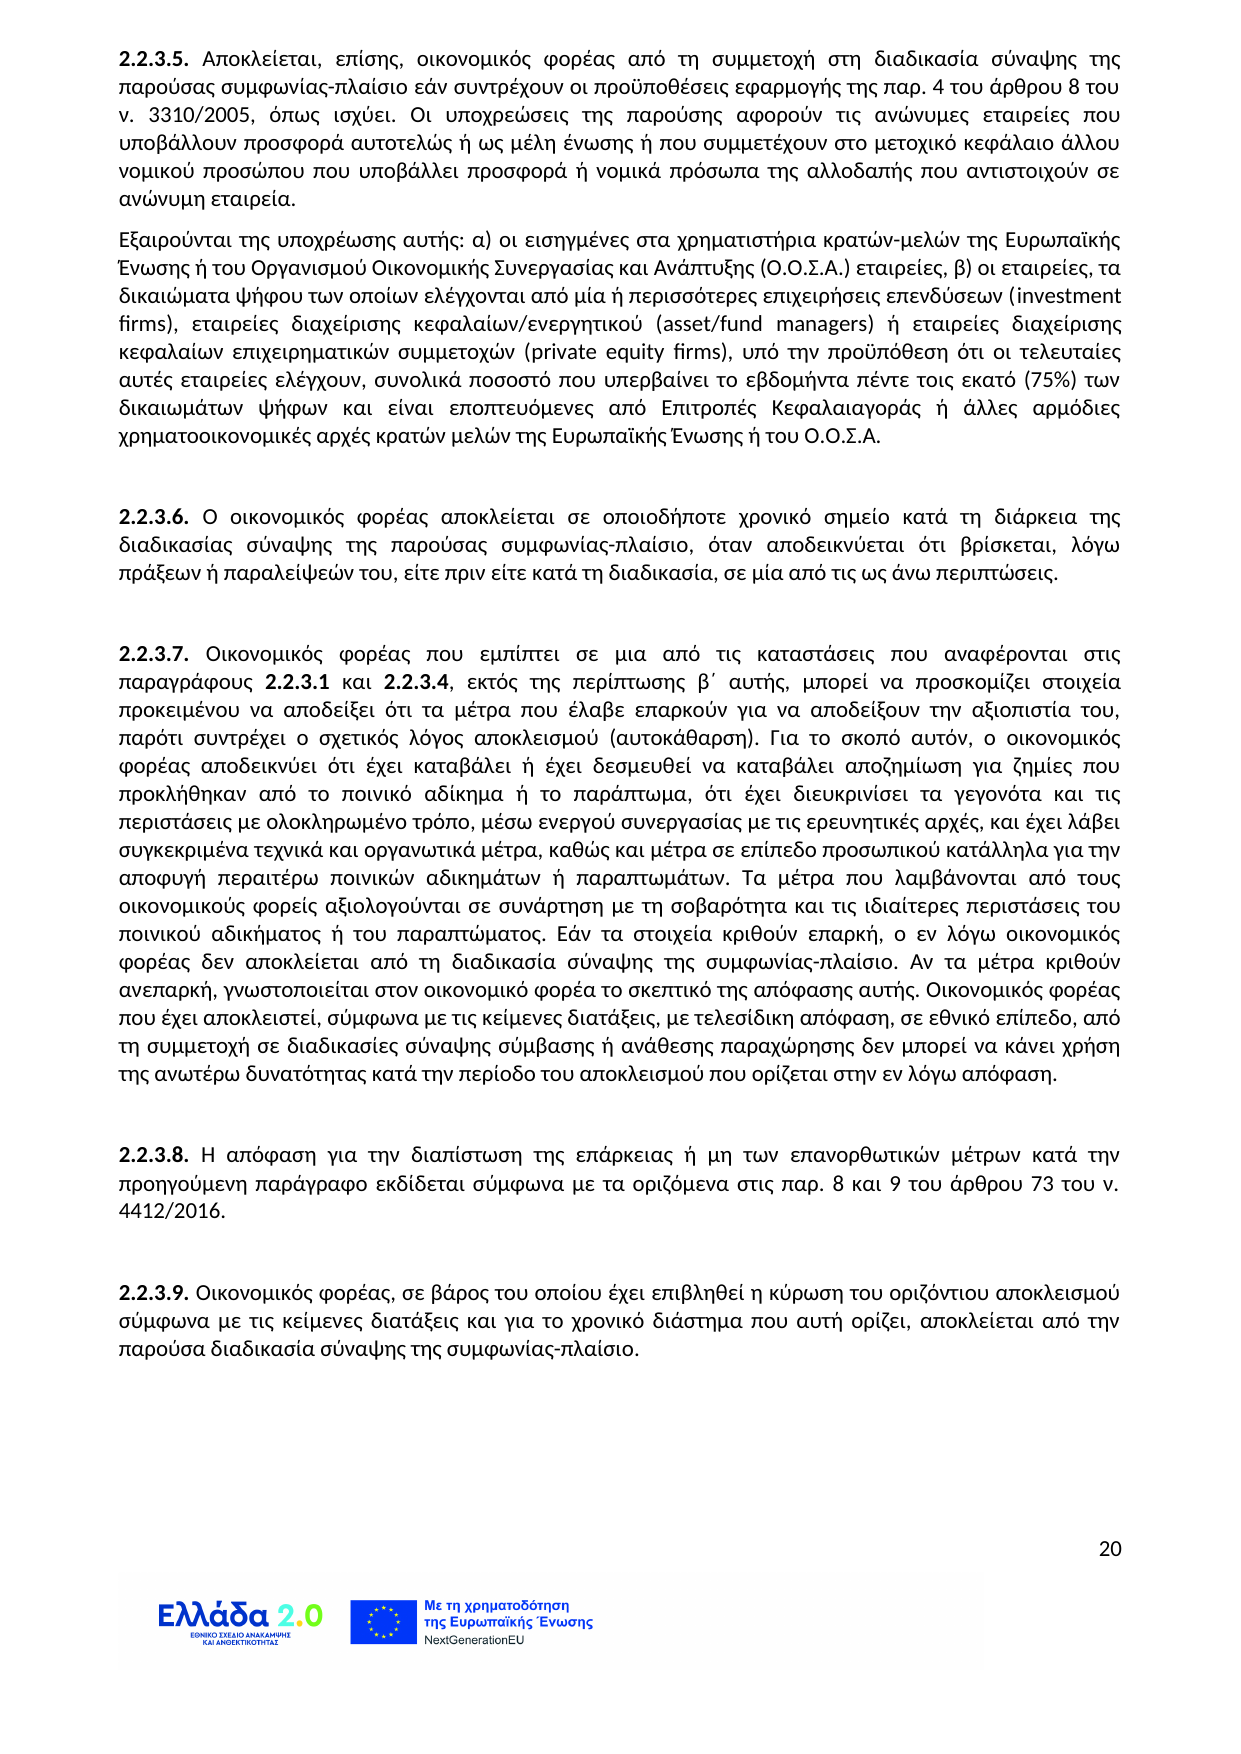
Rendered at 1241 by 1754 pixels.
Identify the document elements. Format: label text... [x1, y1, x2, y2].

text Εξαιρούνται της υποχρέωσης αυτής: α) οι εισηγμένες στα χρηματιστήρια κρατών-μελών της Ευρωπαϊκής Ένωσης ή του Οργανισμού Οικονομικής Συνεργασίας και Ανάπτυξης (Ο.Ο.Σ.Α.) εταιρείες, β) οι εταιρείες, τα δικαιώματα ψήφου των οποίων ελέγχονται από μία ή περισσότερες επιχειρήσεις επενδύσεων (investment firms), εταιρείες διαχείρισης κεφαλαίων/ενεργητικού (asset/fund managers) ή εταιρείες διαχείρισης κεφαλαίων επιχειρηματικών συμμετοχών (private equity firms), υπό την προϋπόθεση ότι οι τελευταίες αυτές εταιρείες ελέγχουν, συνολικά ποσοστό που υπερβαίνει το εβδομήντα πέντε τοις εκατό (75%) των δικαιωμάτων ψήφων και είναι εποπτευόμενες από Επιτροπές Κεφαλαιαγοράς ή άλλες αρμόδιες χρηματοοικονομικές αρχές κρατών μελών της Ευρωπαϊκής Ένωσης ή του Ο.Ο.Σ.Α. [118, 225, 1122, 449]
text 2.2.3.5. Αποκλείεται, επίσης, οικονομικός φορέας από τη συμμετοχή στη διαδικασία σύναψης της παρούσας συμφωνίας-πλαίσιο εάν συντρέχουν οι προϋποθέσεις εφαρμογής της παρ. 4 του άρθρου 8 του ν. 3310/2005, όπως ισχύει. Οι υποχρεώσεις της παρούσης αφορούν τις ανώνυμες εταιρείες που υποβάλλουν προσφορά αυτοτελώς ή ως μέλη ένωσης ή που συμμετέχουν στο μετοχικό κεφάλαιο άλλου νομικού προσώπου που υποβάλλει προσφορά ή νομικά πρόσωπα της αλλοδαπής που αντιστοιχούν σε ανώνυμη εταιρεία. [118, 44, 1122, 212]
picture [118, 1572, 984, 1670]
text 2.2.3.7. Οικονομικός φορέας που εμπίπτει σε μια από τις καταστάσεις που αναφέρονται στις παραγράφους 2.2.3.1 και 2.2.3.4, εκτός της περίπτωσης β΄ αυτής, μπορεί να προσκομίζει στοιχεία προκειμένου να αποδείξει ότι τα μέτρα που έλαβε επαρκούν για να αποδείξουν την αξιοπιστία του, παρότι συντρέχει ο σχετικός λόγος αποκλεισμού (αυτοκάθαρση). Για το σκοπό αυτόν, ο οικονομικός φορέας αποδεικνύει ότι έχει καταβάλει ή έχει δεσμευθεί να καταβάλει αποζημίωση για ζημίες που προκλήθηκαν από το ποινικό αδίκημα ή το παράπτωμα, ότι έχει διευκρινίσει τα γεγονότα και τις περιστάσεις με ολοκληρωμένο τρόπο, μέσω ενεργού συνεργασίας με τις ερευνητικές αρχές, και έχει λάβει συγκεκριμένα τεχνικά και οργανωτικά μέτρα, καθώς και μέτρα σε επίπεδο προσωπικού κατάλληλα για την αποφυγή περαιτέρω ποινικών αδικημάτων ή παραπτωμάτων. Τα μέτρα που λαμβάνονται από τους οικονομικούς φορείς αξιολογούνται σε συνάρτηση με τη σοβαρότητα και τις ιδιαίτερες περιστάσεις του ποινικού αδικήματος ή του παραπτώματος. Εάν τα στοιχεία κριθούν επαρκή, ο εν λόγω οικονομικός φορέας δεν αποκλείεται από τη διαδικασία σύναψης της συμφωνίας-πλαίσιο. Αν τα μέτρα κριθούν ανεπαρκή, γνωστοποιείται στον οικονομικό φορέα το σκεπτικό της απόφασης αυτής. Οικονομικός φορέας που έχει αποκλειστεί, σύμφωνα με τις κείμενες διατάξεις, με τελεσίδικη απόφαση, σε εθνικό επίπεδο, από τη συμμετοχή σε διαδικασίες σύναψης σύμβασης ή ανάθεσης παραχώρησης δεν μπορεί να κάνει χρήση της ανωτέρω δυνατότητας κατά την περίοδο του αποκλεισμού που ορίζεται στην εν λόγω απόφαση. [118, 639, 1122, 1088]
text 2.2.3.9. Οικονομικός φορέας, σε βάρος του οποίου έχει επιβληθεί η κύρωση του οριζόντιου αποκλεισμού σύμφωνα με τις κείμενες διατάξεις και για το χρονικό διάστημα που αυτή ορίζει, αποκλείεται από την παρούσα διαδικασία σύναψης της συμφωνίας-πλαίσιο. [118, 1278, 1122, 1362]
text 2.2.3.8. Η απόφαση για την διαπίστωση της επάρκειας ή μη των επανορθωτικών μέτρων κατά την προηγούμενη παράγραφο εκδίδεται σύμφωνα με τα οριζόμενα στις παρ. 8 και 9 του άρθρου 73 του ν. 4412/2016. [118, 1141, 1122, 1225]
text 2.2.3.6. Ο οικονομικός φορέας αποκλείεται σε οποιοδήποτε χρονικό σημείο κατά τη διάρκεια της διαδικασίας σύναψης της παρούσας συμφωνίας-πλαίσιο, όταν αποδεικνύεται ότι βρίσκεται, λόγω πράξεων ή παραλείψεών του, είτε πριν είτε κατά τη διαδικασία, σε μία από τις ως άνω περιπτώσεις. [118, 502, 1122, 586]
